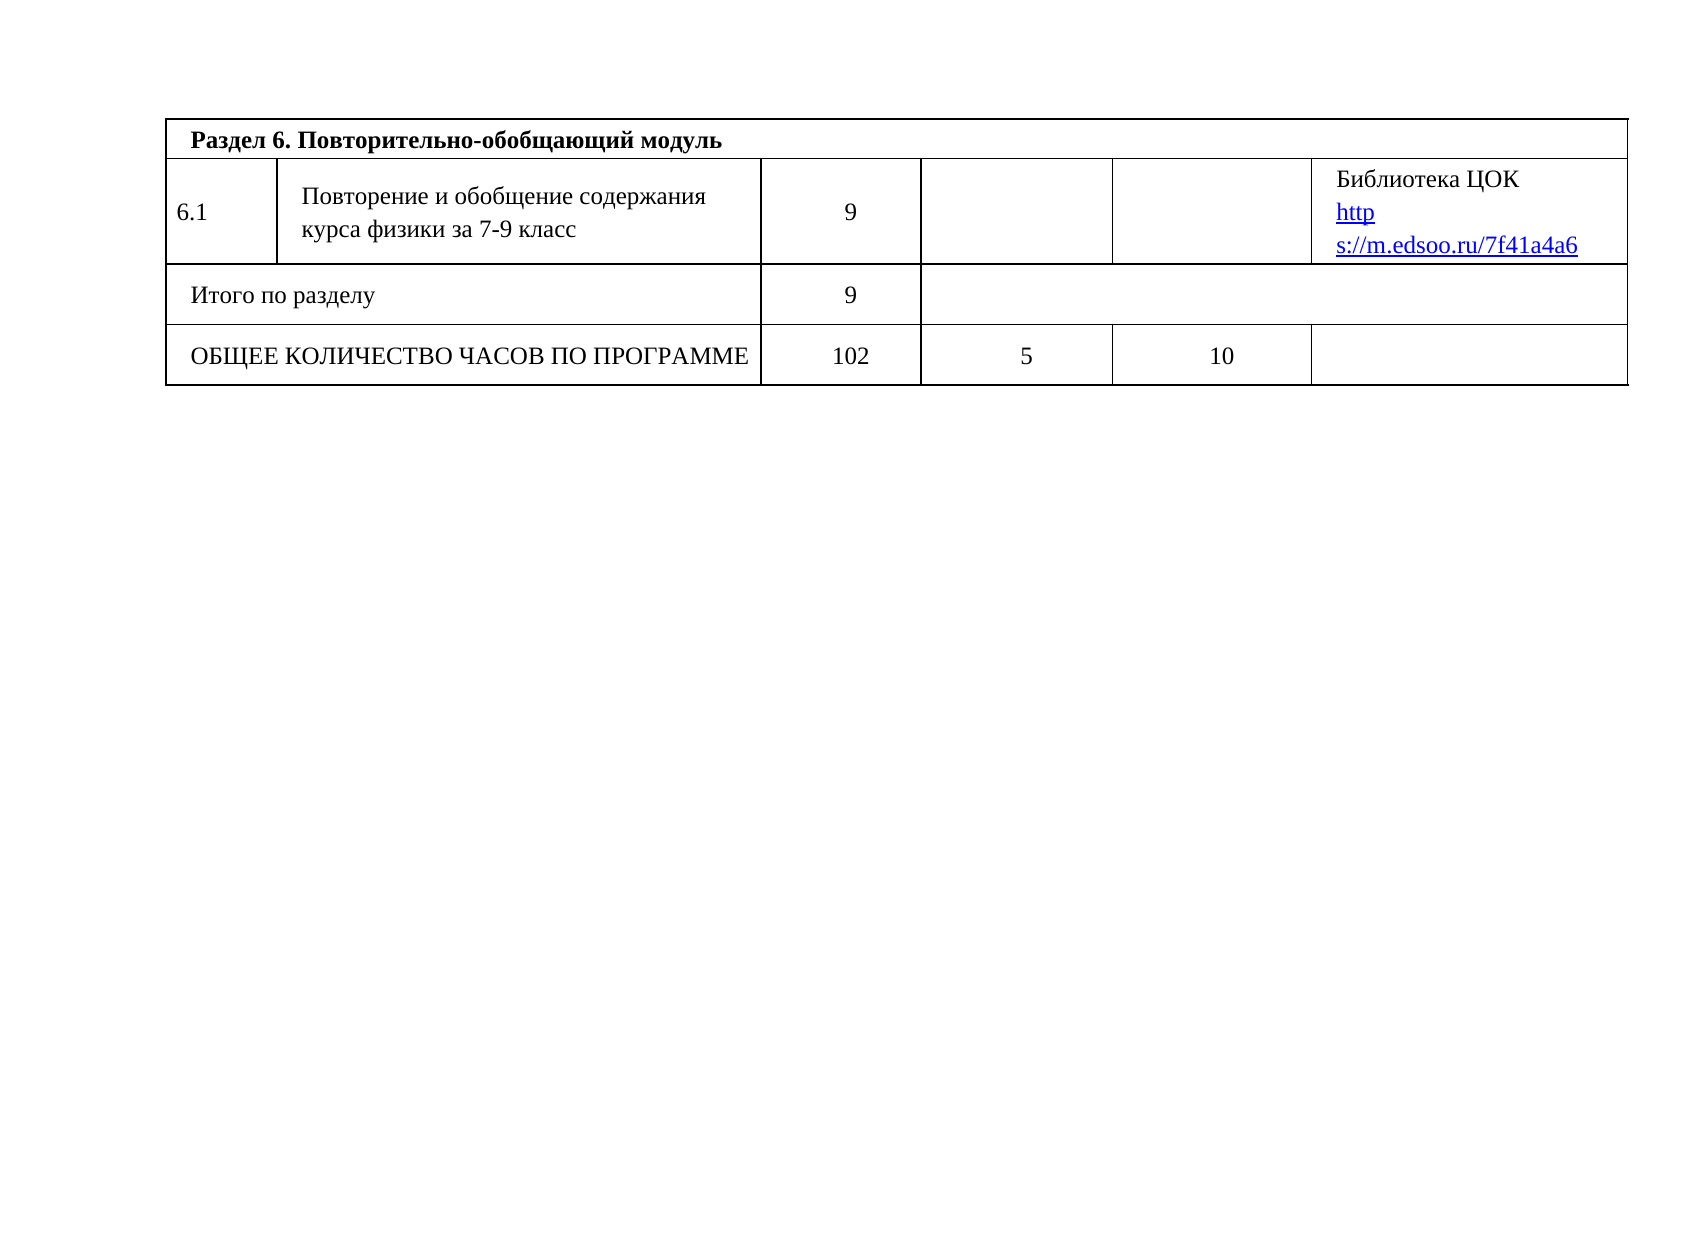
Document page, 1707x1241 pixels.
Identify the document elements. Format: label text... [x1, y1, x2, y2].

table_cell [922, 159, 1112, 263]
table_cell 102 [762, 325, 920, 384]
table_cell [1312, 159, 1627, 263]
table_cell Раздел 6. Повторительно-обобщающий модуль [167, 120, 1627, 157]
table_cell [922, 265, 1627, 323]
table_cell 6.1 [167, 159, 276, 263]
table_cell [1312, 325, 1627, 384]
table_cell ОБЩЕЕ КОЛИЧЕСТВО ЧАСОВ ПО ПРОГРАММЕ [167, 325, 760, 384]
table_cell 9 [762, 265, 920, 323]
table_cell Повторение и обобщение содержания курса физики за 7-9 класс [278, 159, 760, 263]
table_cell 5 [922, 325, 1112, 384]
table_cell 9 [762, 159, 920, 263]
table_cell Итого по разделу [167, 265, 760, 323]
table_cell 10 [1113, 325, 1311, 384]
table_cell [1113, 159, 1311, 263]
